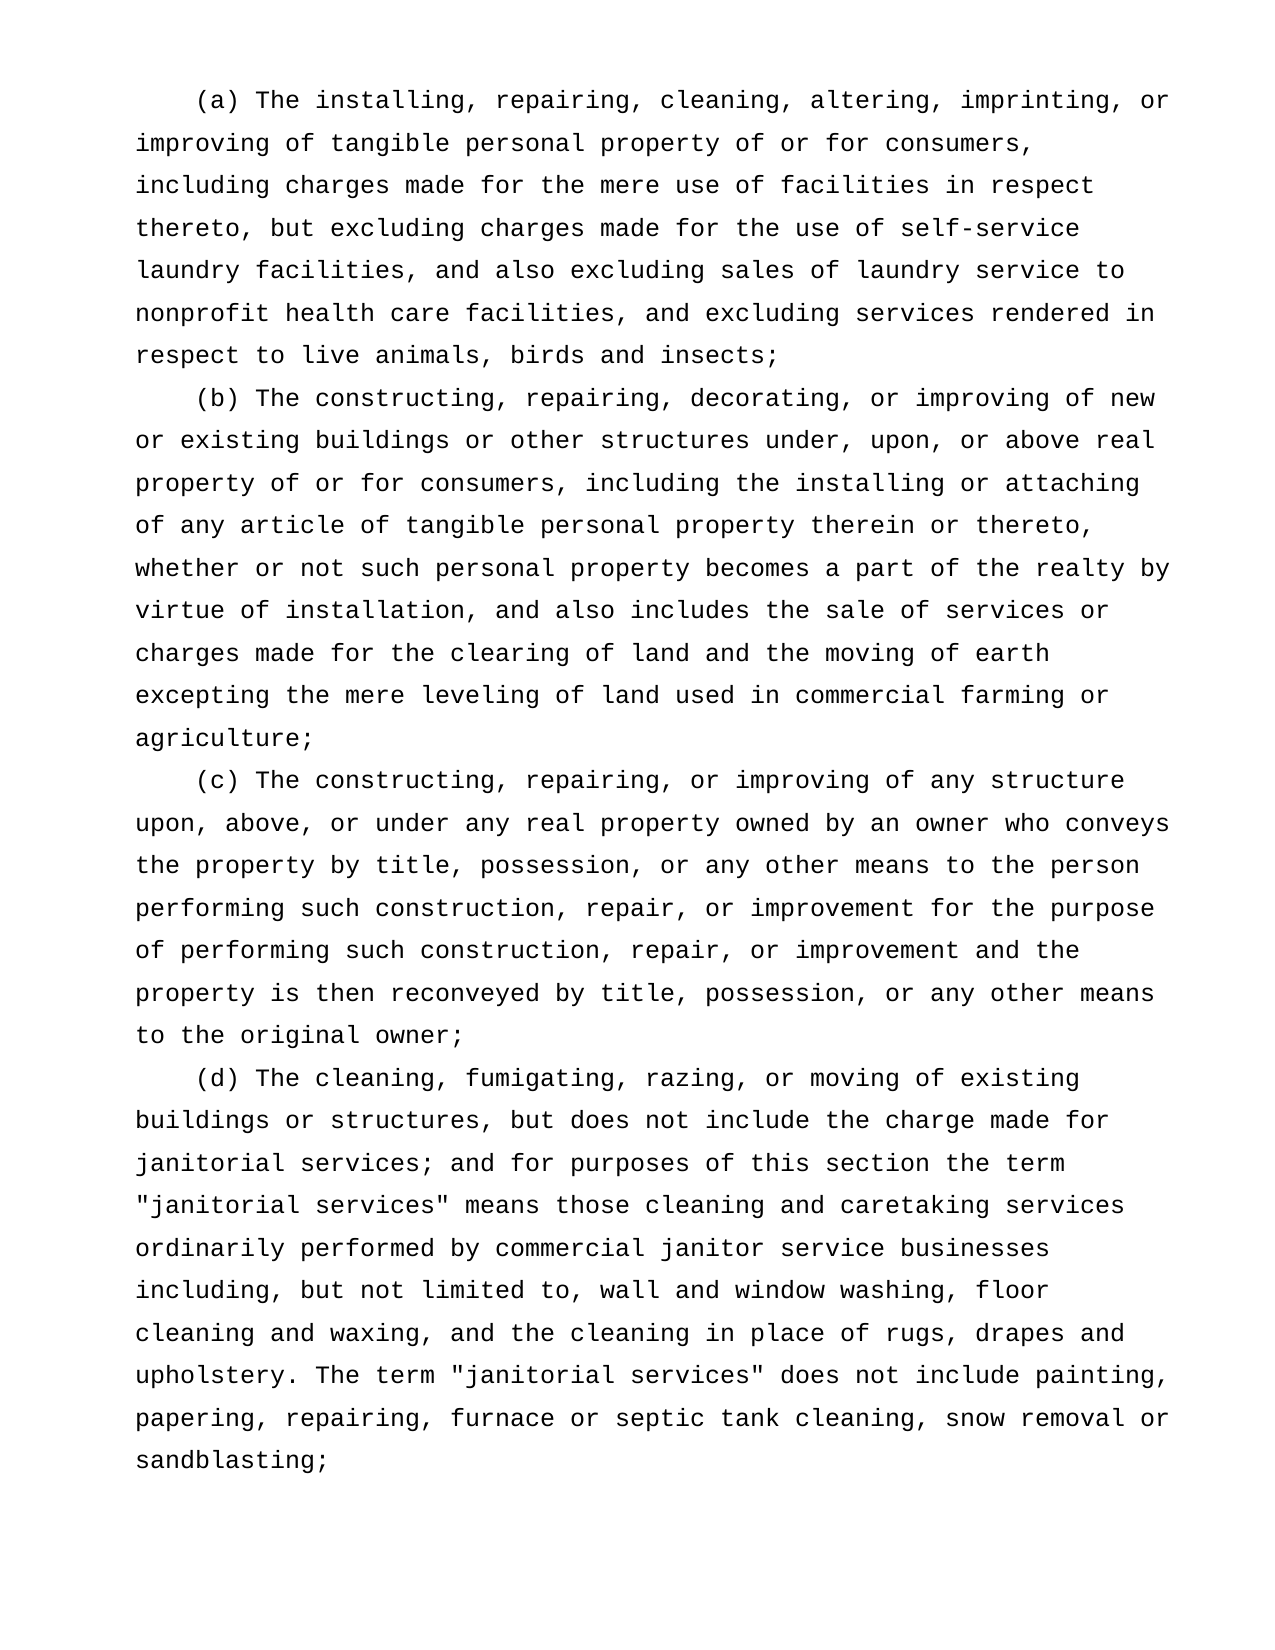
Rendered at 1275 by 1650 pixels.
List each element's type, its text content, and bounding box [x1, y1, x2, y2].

text (d) The cleaning, fumigating, razing, or moving of existing buildings or structures, but does not include the charge made for janitorial services; and for purposes of this section the term "janitorial services" means those cleaning and caretaking services ordinarily performed by commercial janitor service businesses including, but not limited to, wall and window washing, floor cleaning and waxing, and the cleaning in place of rugs, drapes and upholstery. The term "janitorial services" does not include painting, papering, repairing, furnace or septic tank cleaning, snow removal or sandblasting; [135, 1052, 1170, 1477]
text (b) The constructing, repairing, decorating, or improving of new or existing buildings or other structures under, upon, or above real property of or for consumers, including the installing or attaching of any article of tangible personal property therein or thereto, whether or not such personal property becomes a part of the realty by virtue of installation, and also includes the sale of services or charges made for the clearing of land and the moving of earth excepting the mere leveling of land used in commercial farming or agriculture; [135, 372, 1170, 755]
text (a) The installing, repairing, cleaning, altering, imprinting, or improving of tangible personal property of or for consumers, including charges made for the mere use of facilities in respect thereto, but excluding charges made for the use of self-service laundry facilities, and also excluding sales of laundry service to nonprofit health care facilities, and excluding services rendered in respect to live animals, birds and insects; [135, 75, 1170, 372]
text (c) The constructing, repairing, or improving of any structure upon, above, or under any real property owned by an owner who conveys the property by title, possession, or any other means to the person performing such construction, repair, or improvement for the purpose of performing such construction, repair, or improvement and the property is then reconveyed by title, possession, or any other means to the original owner; [135, 755, 1170, 1052]
